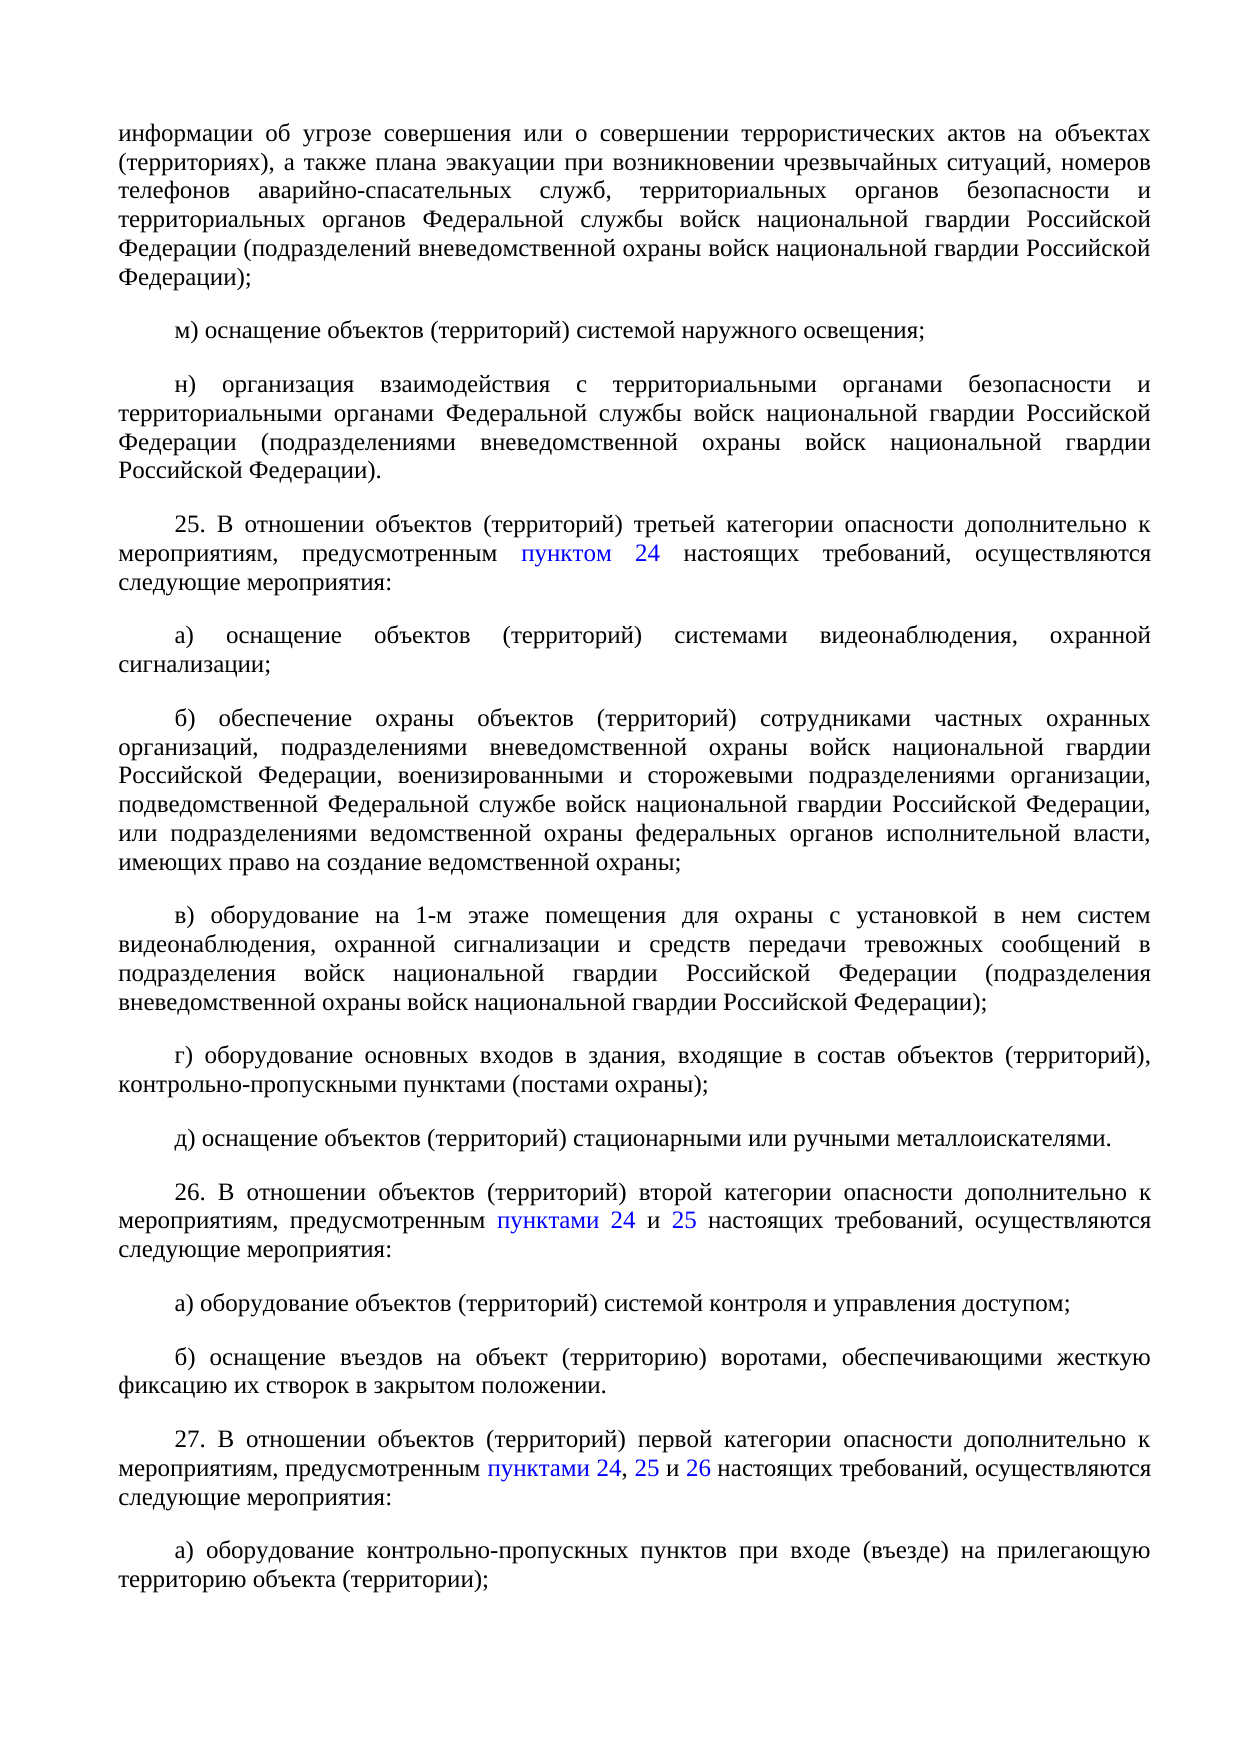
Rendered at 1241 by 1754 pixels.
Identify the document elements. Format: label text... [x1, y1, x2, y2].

text м) оснащение объектов (территорий) системой наружного освещения; [118, 316, 1152, 344]
text 27. В отношении объектов (территорий) первой категории опасности дополнительно к мероприятиям, предусмотренным пунктами 24, 25 и 26 настоящих требований, осуществляются следующие мероприятия: [118, 1424, 1152, 1511]
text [118, 118, 1152, 291]
text н) организация взаимодействия с территориальными органами безопасности и территориальными органами Федеральной службы войск национальной гвардии Российской Федерации (подразделениями вневедомственной охраны войск национальной гвардии Российской Федерации). [118, 369, 1152, 484]
text в) оборудование на 1-м этаже помещения для охраны с установкой в нем систем видеонаблюдения, охранной сигнализации и средств передачи тревожных сообщений в подразделения войск национальной гвардии Российской Федерации (подразделения вневедомственной охраны войск национальной гвардии Российской Федерации); [118, 901, 1152, 1016]
text а) оснащение объектов (территорий) системами видеонаблюдения, охранной сигнализации; [118, 621, 1152, 678]
text 25. В отношении объектов (территорий) третьей категории опасности дополнительно к мероприятиям, предусмотренным пунктом 24 настоящих требований, осуществляются следующие мероприятия: [118, 509, 1152, 596]
text а) оборудование контрольно-пропускных пунктов при входе (въезде) на прилегающую территорию объекта (территории); [118, 1536, 1152, 1593]
text б) оснащение въездов на объект (территорию) воротами, обеспечивающими жесткую фиксацию их створок в закрытом положении. [118, 1342, 1152, 1399]
text г) оборудование основных входов в здания, входящие в состав объектов (территорий), контрольно-пропускными пунктами (постами охраны); [118, 1041, 1152, 1098]
text 26. В отношении объектов (территорий) второй категории опасности дополнительно к мероприятиям, предусмотренным пунктами 24 и 25 настоящих требований, осуществляются следующие мероприятия: [118, 1177, 1152, 1263]
text б) обеспечение охраны объектов (территорий) сотрудниками частных охранных организаций, подразделениями вневедомственной охраны войск национальной гвардии Российской Федерации, военизированными и сторожевыми подразделениями организации, подведомственной Федеральной службе войск национальной гвардии Российской Федерации, или подразделениями ведомственной охраны федеральных органов исполнительной власти, имеющих право на создание ведомственной охраны; [118, 703, 1152, 876]
text а) оборудование объектов (территорий) системой контроля и управления доступом; [118, 1288, 1152, 1317]
text д) оснащение объектов (территорий) стационарными или ручными металлоискателями. [118, 1123, 1152, 1152]
